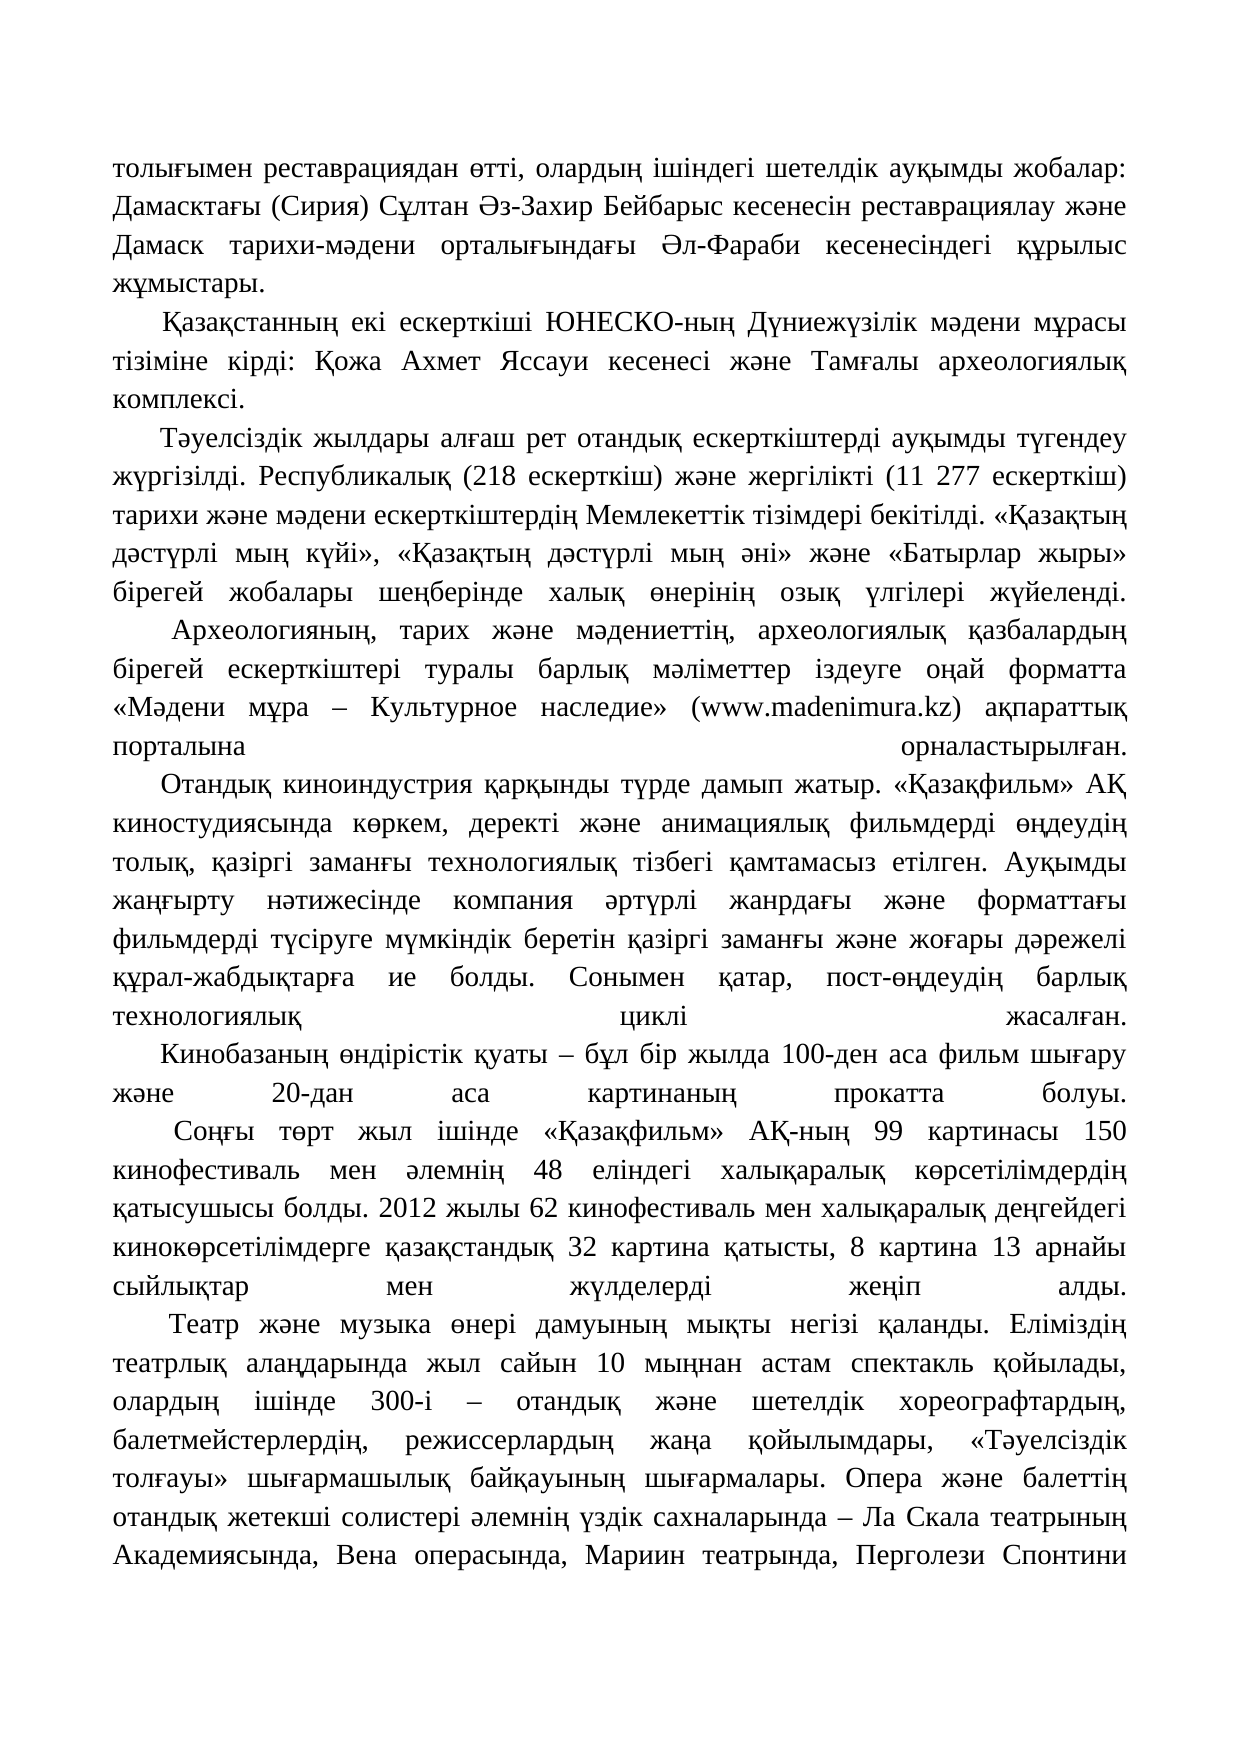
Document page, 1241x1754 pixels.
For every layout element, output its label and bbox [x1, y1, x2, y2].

text [112, 150, 1128, 1571]
